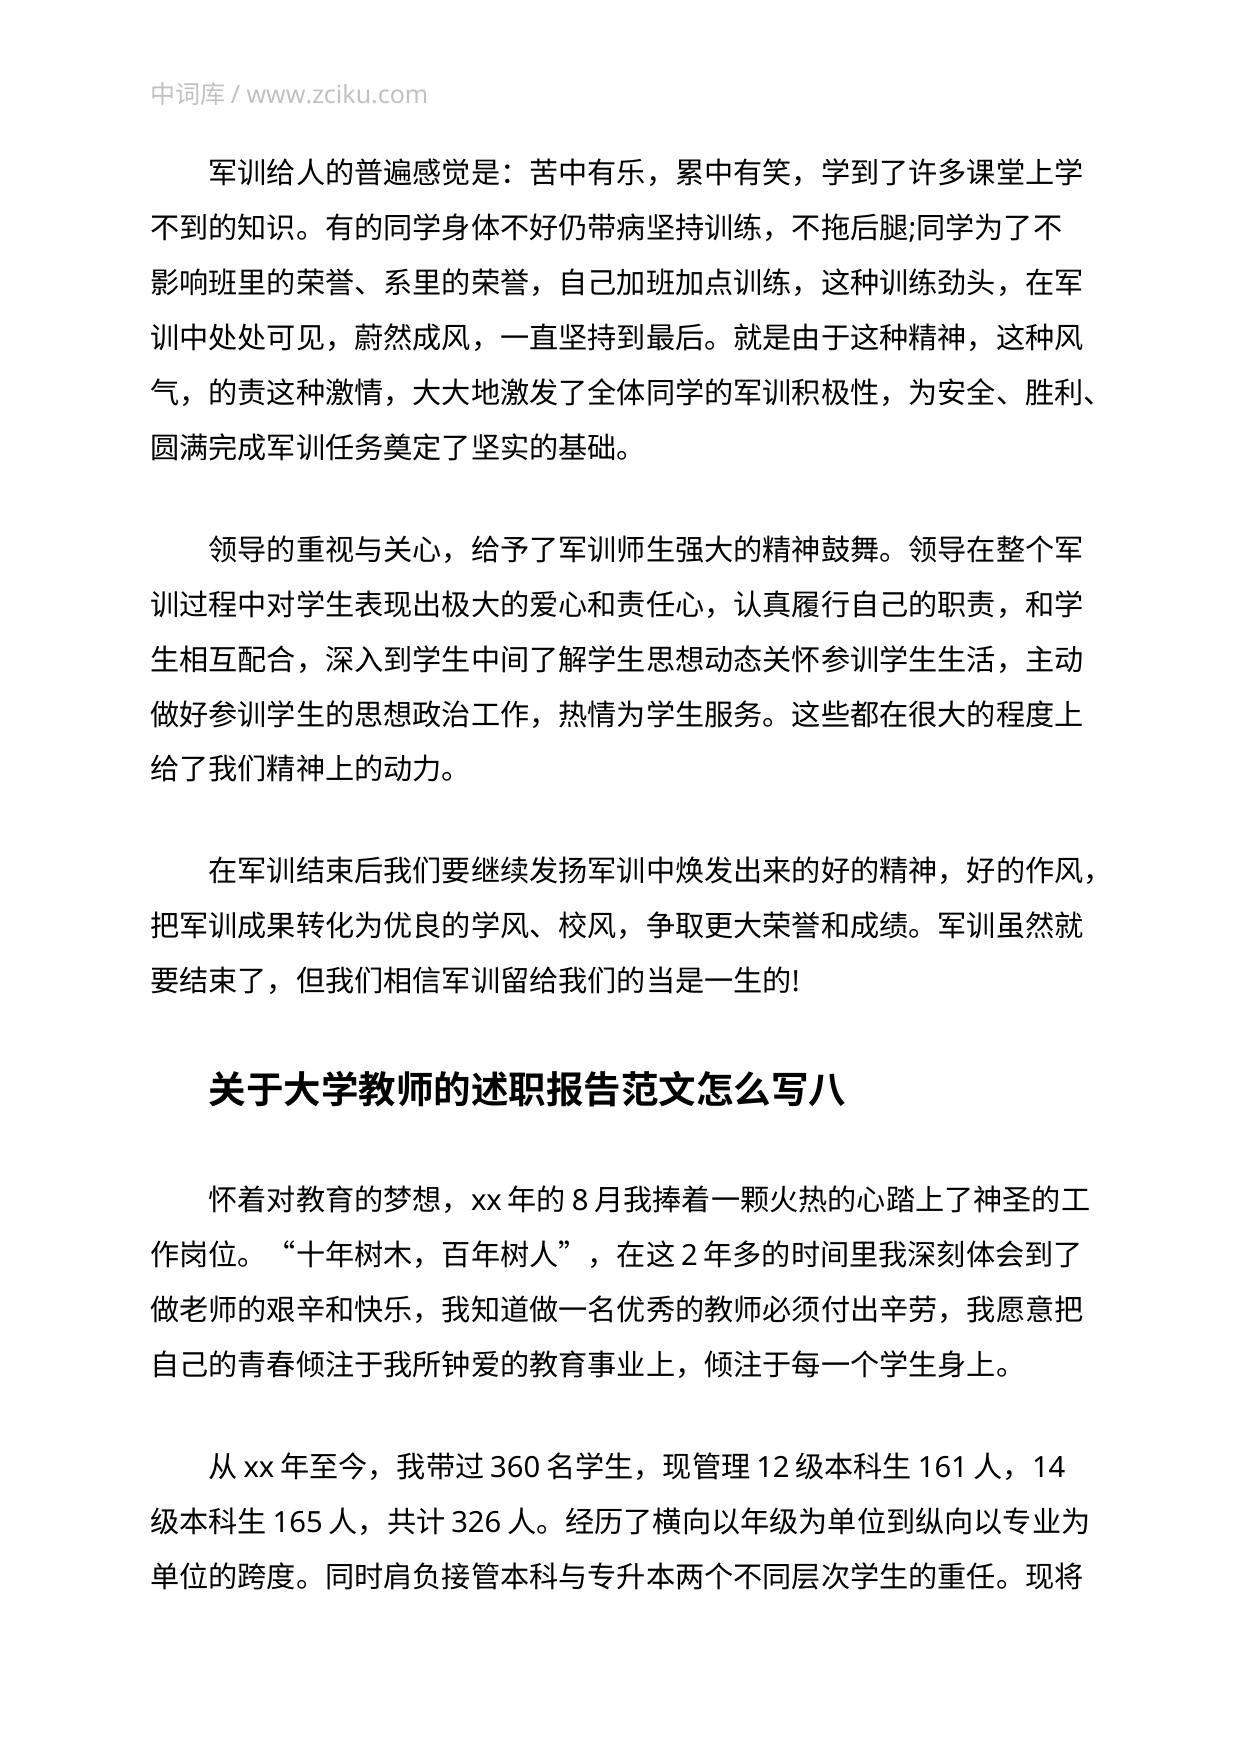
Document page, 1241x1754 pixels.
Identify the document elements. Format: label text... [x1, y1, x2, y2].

text 军训给人的普遍感觉是：苦中有乐，累中有笑，学到了许多课堂上学不到的知识。有的同学身体不好仍带病坚持训练，不拖后腿;同学为了不影响班里的荣誉、系里的荣誉，自己加班加点训练，这种训练劲头，在军训中处处可见，蔚然成风，一直坚持到最后。就是由于这种精神，这种风气，的责这种激情，大大地激发了全体同学的军训积极性，为安全、胜利、圆满完成军训任务奠定了坚实的基础。 [150, 150, 1090, 467]
text 关于大学教师的述职报告范文怎么写八 [150, 1059, 1090, 1114]
text 领导的重视与关心，给予了军训师生强大的精神鼓舞。领导在整个军训过程中对学生表现出极大的爱心和责任心，认真履行自己的职责，和学生相互配合，深入到学生中间了解学生思想动态关怀参训学生生活，主动做好参训学生的思想政治工作，热情为学生服务。这些都在很大的程度上给了我们精神上的动力。 [150, 526, 1090, 788]
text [150, 1443, 1090, 1596]
text 怀着对教育的梦想，xx年的8月我捧着一颗火热的心踏上了神圣的工作岗位。“十年树木，百年树人”，在这2年多的时间里我深刻体会到了做老师的艰辛和快乐，我知道做一名优秀的教师必须付出辛劳，我愿意把自己的青春倾注于我所钟爱的教育事业上，倾注于每一个学生身上。 [150, 1177, 1090, 1384]
text 在军训结束后我们要继续发扬军训中焕发出来的好的精神，好的作风，把军训成果转化为优良的学风、校风，争取更大荣誉和成绩。军训虽然就要结束了，但我们相信军训留给我们的当是一生的! [150, 848, 1090, 1000]
